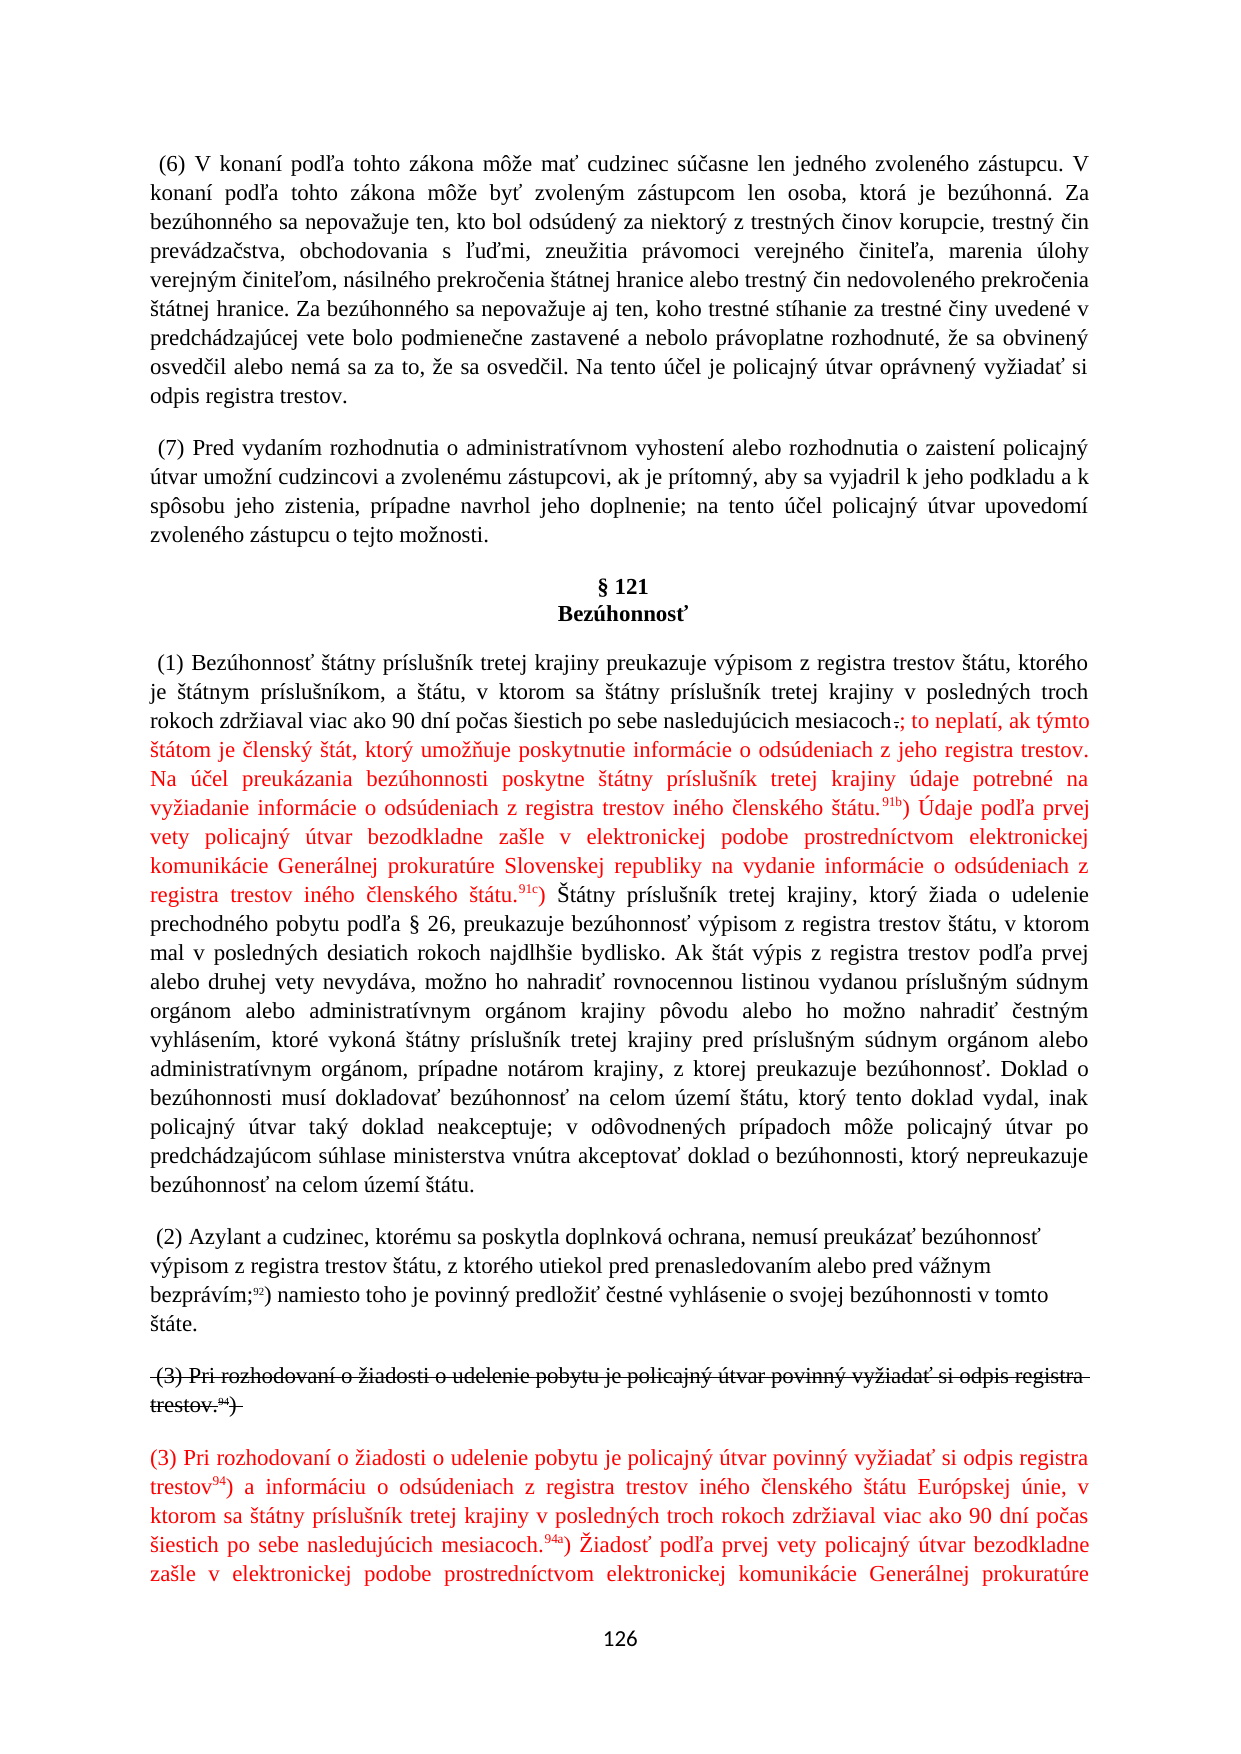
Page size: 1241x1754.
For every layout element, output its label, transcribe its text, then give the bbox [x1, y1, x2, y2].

text (2) Azylant a cudzinec, ktorému sa poskytla doplnková ochrana, nemusí preukázať bezúhonnosť výpisom z registra trestov štátu, z ktorého utiekol pred prenasledovaním alebo pred vážnym bezprávím;92) namiesto toho je povinný predložiť čestné vyhlásenie o svojej bezúhonnosti v tomto štáte. [150, 1223, 1090, 1336]
text (7) Pred vydaním rozhodnutia o administratívnom vyhostení alebo rozhodnutia o zaistení policajný útvar umožní cudzincovi a zvolenému zástupcovi, ak je prítomný, aby sa vyjadril k jeho podkladu a k spôsobu jeho zistenia, prípadne navrhol jeho doplnenie; na tento účel policajný útvar upovedomí zvoleného zástupcu o tejto možnosti. [150, 434, 1090, 547]
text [150, 1444, 1090, 1586]
text (1) Bezúhonnosť štátny príslušník tretej krajiny preukazuje výpisom z registra trestov štátu, ktorého je štátnym príslušníkom, a štátu, v ktorom sa štátny príslušník tretej krajiny v posledných troch rokoch zdržiaval viac ako 90 dní počas šiestich po sebe nasledujúcich mesiacoch.; to neplatí, ak týmto štátom je členský štát, ktorý umožňuje poskytnutie informácie o odsúdeniach z jeho registra trestov. Na účel preukázania bezúhonnosti poskytne štátny príslušník tretej krajiny údaje potrebné na vyžiadanie informácie o odsúdeniach z registra trestov iného členského štátu.91b) Údaje podľa prvej vety policajný útvar bezodkladne zašle v elektronickej podobe prostredníctvom elektronickej komunikácie Generálnej prokuratúre Slovenskej republiky na vydanie informácie o odsúdeniach z registra trestov iného členského štátu.91c) Štátny príslušník tretej krajiny, ktorý žiada o udelenie prechodného pobytu podľa § 26, preukazuje bezúhonnosť výpisom z registra trestov štátu, v ktorom mal v posledných desiatich rokoch najdlhšie bydlisko. Ak štát výpis z registra trestov podľa prvej alebo druhej vety nevydáva, možno ho nahradiť rovnocennou listinou vydanou príslušným súdnym orgánom alebo administratívnym orgánom krajiny pôvodu alebo ho možno nahradiť čestným vyhlásením, ktoré vykoná štátny príslušník tretej krajiny pred príslušným súdnym orgánom alebo administratívnym orgánom, prípadne notárom krajiny, z ktorej preukazuje bezúhonnosť. Doklad o bezúhonnosti musí dokladovať bezúhonnosť na celom území štátu, ktorý tento doklad vydal, inak policajný útvar taký doklad neakceptuje; v odôvodnených prípadoch môže policajný útvar po predchádzajúcom súhlase ministerstva vnútra akceptovať doklad o bezúhonnosti, ktorý nepreukazuje bezúhonnosť na celom území štátu. [150, 649, 1090, 1197]
text (3) Pri rozhodovaní o žiadosti o udelenie pobytu je policajný útvar povinný vyžiadať si odpis registra trestov.94) [150, 1378, 1090, 1418]
text Bezúhonnosť [150, 600, 1090, 626]
text (3) Pri rozhodovaní o žiadosti o udelenie pobytu je policajný útvar povinný vyžiadať si odpis registra trestov.94) [150, 1362, 1090, 1377]
text § 121 [150, 573, 1090, 600]
text (6) V konaní podľa tohto zákona môže mať cudzinec súčasne len jedného zvoleného zástupcu. V konaní podľa tohto zákona môže byť zvoleným zástupcom len osoba, ktorá je bezúhonná. Za bezúhonného sa nepovažuje ten, kto bol odsúdený za niektorý z trestných činov korupcie, trestný čin prevádzačstva, obchodovania s ľuďmi, zneužitia právomoci verejného činiteľa, marenia úlohy verejným činiteľom, násilného prekročenia štátnej hranice alebo trestný čin nedovoleného prekročenia štátnej hranice. Za bezúhonného sa nepovažuje aj ten, koho trestné stíhanie za trestné činy uvedené v predchádzajúcej vete bolo podmienečne zastavené a nebolo právoplatne rozhodnuté, že sa obvinený osvedčil alebo nemá sa za to, že sa osvedčil. Na tento účel je policajný útvar oprávnený vyžiadať si odpis registra trestov. [150, 150, 1090, 408]
